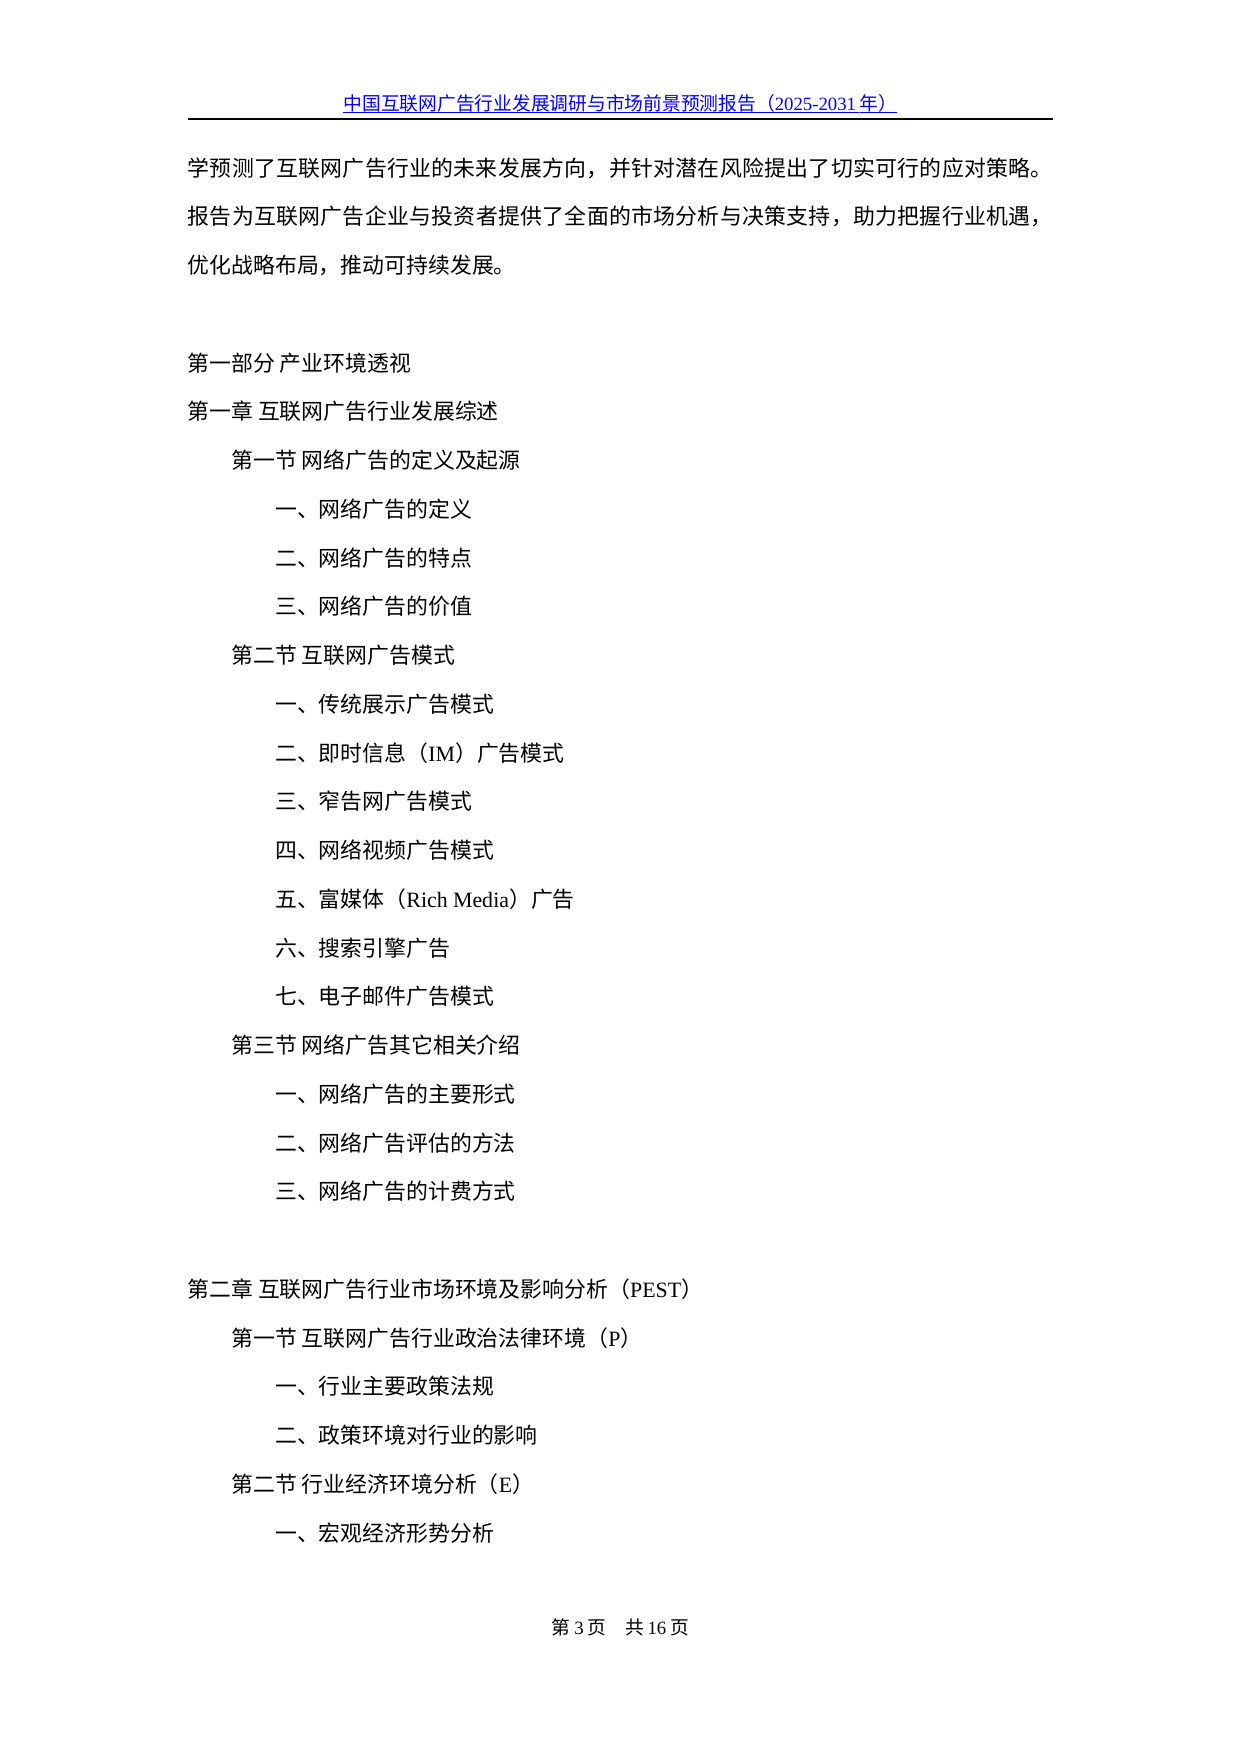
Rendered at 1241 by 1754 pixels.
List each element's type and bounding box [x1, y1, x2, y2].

text [187, 150, 1053, 1548]
